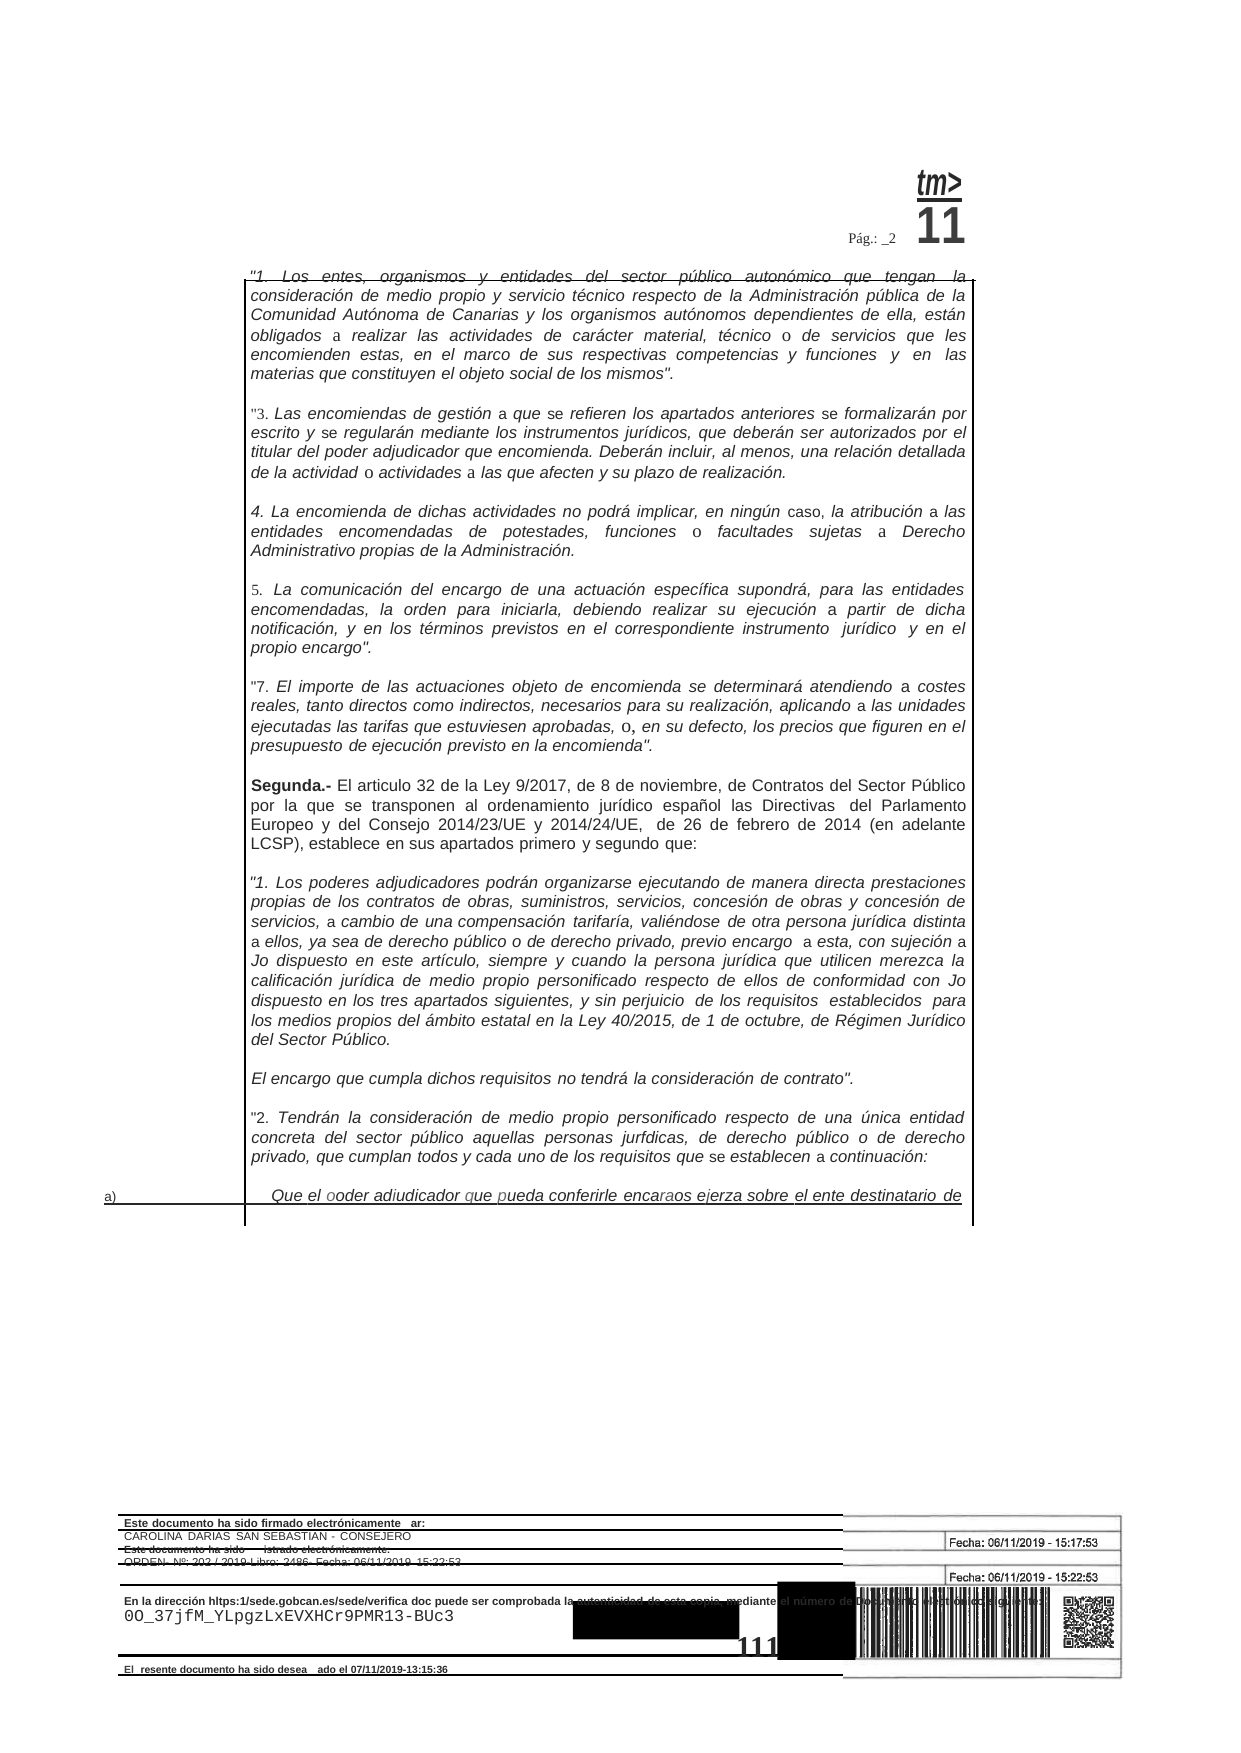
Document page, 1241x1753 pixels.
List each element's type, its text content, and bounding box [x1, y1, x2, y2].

text "2. Tendrán la consideración de medio propio personificado respecto de una única entidad concreta del sector público aquellas personas jurfdicas, de derecho público o de derecho privado, que cumplan todos y cada uno de los requisitos que se establecen a continuación: [251, 1108, 965, 1166]
text "7. El importe de las actuaciones objeto de encomienda se determinará atendiendo a costes reales, tanto directos como indirectos, necesarios para su realización, aplicando a las unidades ejecutadas las tarifas que estuviesen aprobadas, o, en su defecto, los precios que figuren en el presupuesto de ejecución previsto en la encomienda". [251, 678, 966, 755]
picture [843, 1511, 1123, 1680]
text tm> [916, 167, 1134, 203]
list La comunicación del encargo de una actuación específica supondrá, para las entidades encomendadas, la orden para iniciarla, debiendo realizar su ejecución a partir de dicha notificación, y en los términos previstos en el correspondiente instrumento jurídico y en el propio encargo". [251, 580, 966, 657]
text "3. Las encomiendas de gestión a que se refieren los apartados anteriores se formalizarán por escrito y se regularán mediante los instrumentos jurídicos, que deberán ser autorizados por el titular del poder adjudicador que encomienda. Deberán incluir, al menos, una relación detallada de la actividad o actividades a las que afecten y su plazo de realización. [250, 403, 966, 482]
text 11 [916, 203, 1134, 254]
text Pág.: _2 [104, 230, 896, 246]
text El encargo que cumpla dichos requisitos no tendrá la consideración de contrato". [251, 1069, 1134, 1088]
list Que el ooder adiudicador que pueda conferirle encaraos ejerza sobre el ente destinatario de [104, 1186, 1113, 1205]
list La encomienda de dichas actividades no podrá implicar, en ningún caso, la atribución a las entidades encomendadas de potestades, funciones o facultades sujetas a Derecho Administrativo propias de la Administración. [251, 503, 966, 559]
text "1. Los entes, organismos y entidades del sector público autonómico que tengan la consideración de medio propio y servicio técnico respecto de la Administración pública de la Comunidad Autónoma de Canarias y los organismos autónomos dependientes de ella, están obligados a realizar las actividades de carácter material, técnico o de servicios que les encomienden estas, en el marco de sus respectivas competencias y funciones y en las materias que constituyen el objeto social de los mismos". [249, 268, 967, 383]
text Segunda.- El articulo 32 de la Ley 9/2017, de 8 de noviembre, de Contratos del Sector Público por la que se transponen al ordenamiento jurídico español las Directivas del Parlamento Europeo y del Consejo 2014/23/UE y 2014/24/UE, de 26 de febrero de 2014 (en adelante LCSP), establece en sus apartados primero y segundo que: [250, 776, 966, 853]
text "1. Los poderes adjudicadores podrán organizarse ejecutando de manera directa prestaciones propias de los contratos de obras, suministros, servicios, concesión de obras y concesión de servicios, a cambio de una compensación tarifaría, valiéndose de otra persona jurídica distinta a ellos, ya sea de derecho público o de derecho privado, previo encargo a esta, con sujeción a Jo dispuesto en este artículo, siempre y cuando la persona jurídica que utilicen merezca la calificación jurídica de medio propio personificado respecto de ellos de conformidad con Jo dispuesto en los tres apartados siguientes, y sin perjuicio de los requisitos establecidos para los medios propios del ámbito estatal en la Ley 40/2015, de 1 de octubre, de Régimen Jurídico del Sector Público. [249, 872, 966, 1049]
